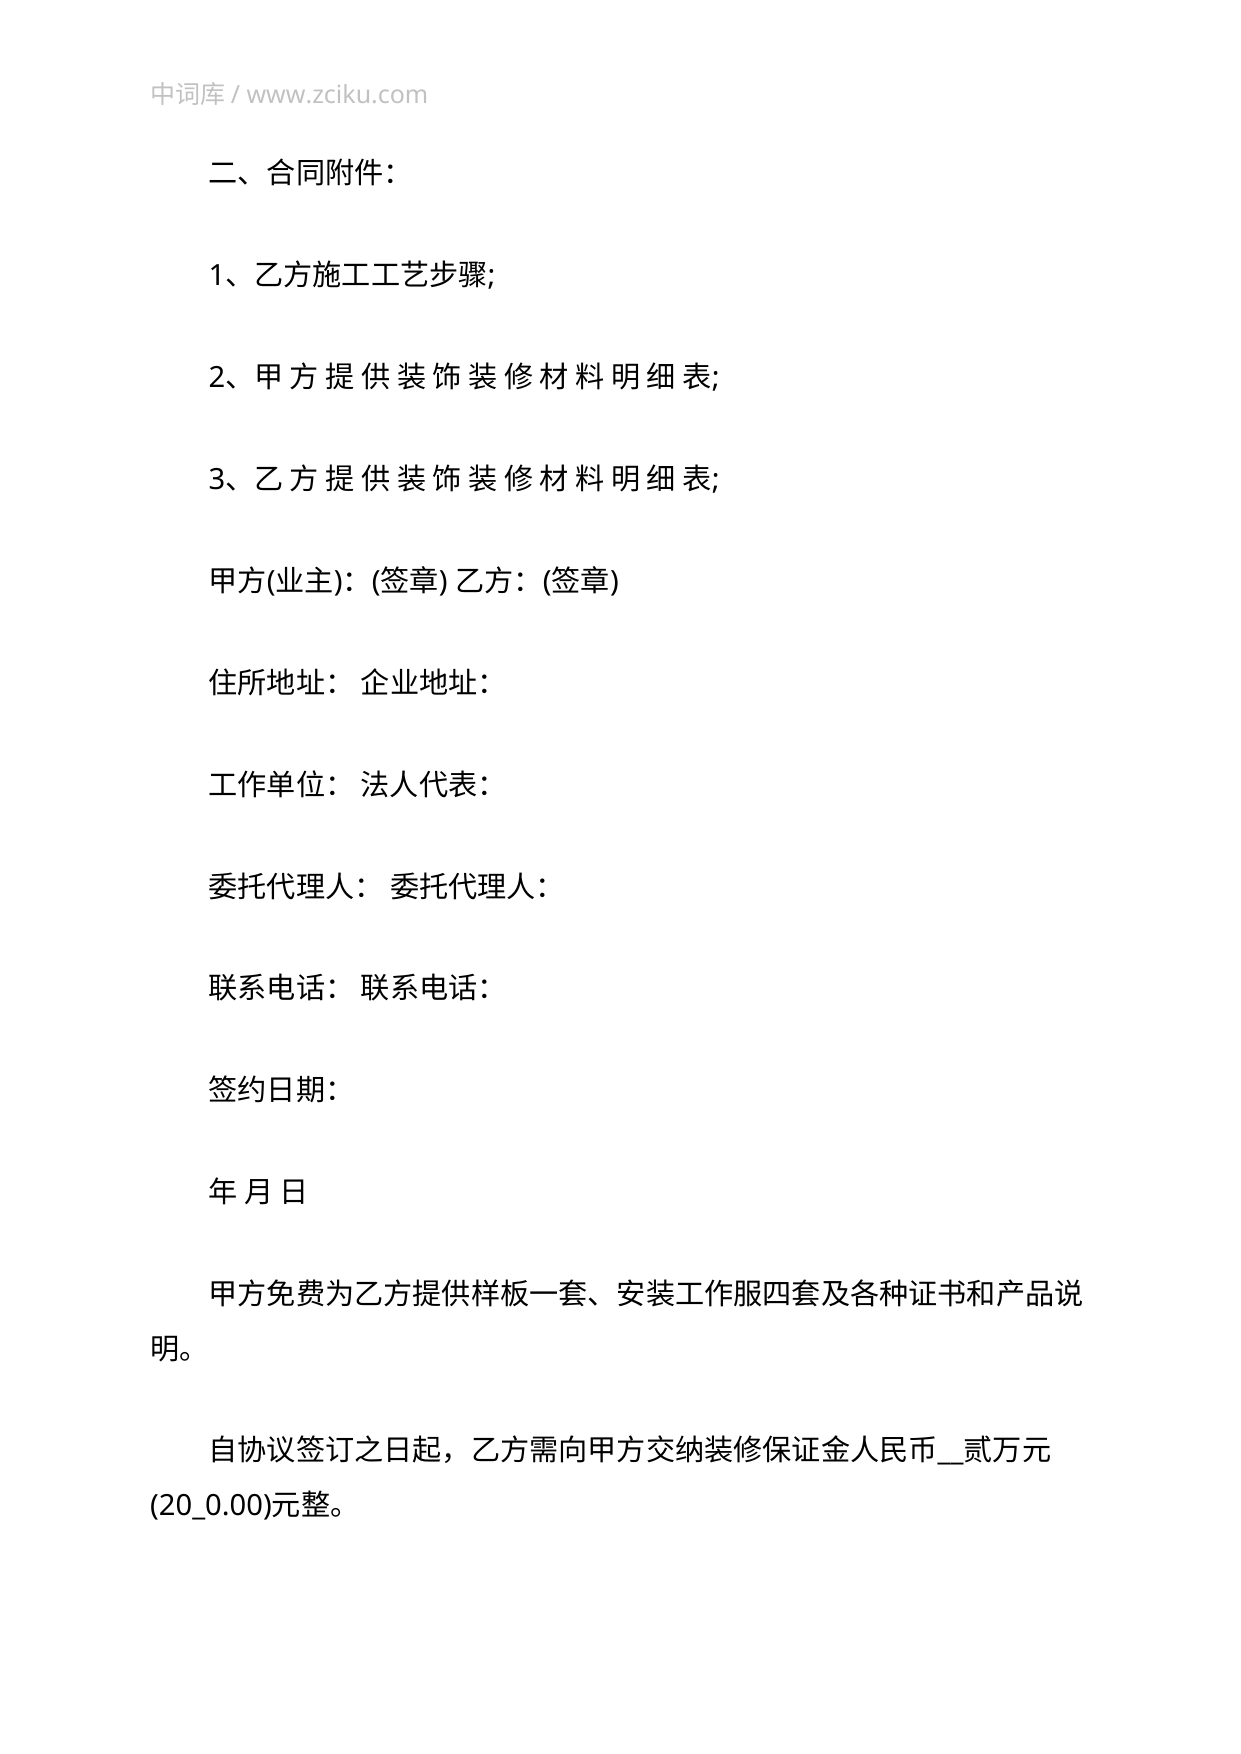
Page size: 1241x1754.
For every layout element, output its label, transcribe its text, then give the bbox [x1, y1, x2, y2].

text 甲方(业主)：(签章) 乙方：(签章) [150, 558, 1090, 600]
text 签约日期： [150, 1067, 1090, 1109]
text 年 月 日 [150, 1168, 1090, 1211]
text 联系电话： 联系电话： [150, 965, 1090, 1007]
text 1、乙方施工工艺步骤; [150, 252, 1090, 294]
text 自协议签订之日起，乙方需向甲方交纳装修保证金人民币__贰万元(20_0.00)元整。 [150, 1427, 1090, 1524]
text 二、合同附件： [150, 150, 1090, 192]
text 住所地址： 企业地址： [150, 660, 1090, 702]
text 工作单位： 法人代表： [150, 761, 1090, 804]
text 3、乙 方 提 供 装 饰 装 修 材 料 明 细 表; [150, 456, 1090, 498]
text 甲方免费为乙方提供样板一套、安装工作服四套及各种证书和产品说明。 [150, 1270, 1090, 1367]
text 2、甲 方 提 供 装 饰 装 修 材 料 明 细 表; [150, 354, 1090, 396]
text 委托代理人： 委托代理人： [150, 863, 1090, 906]
